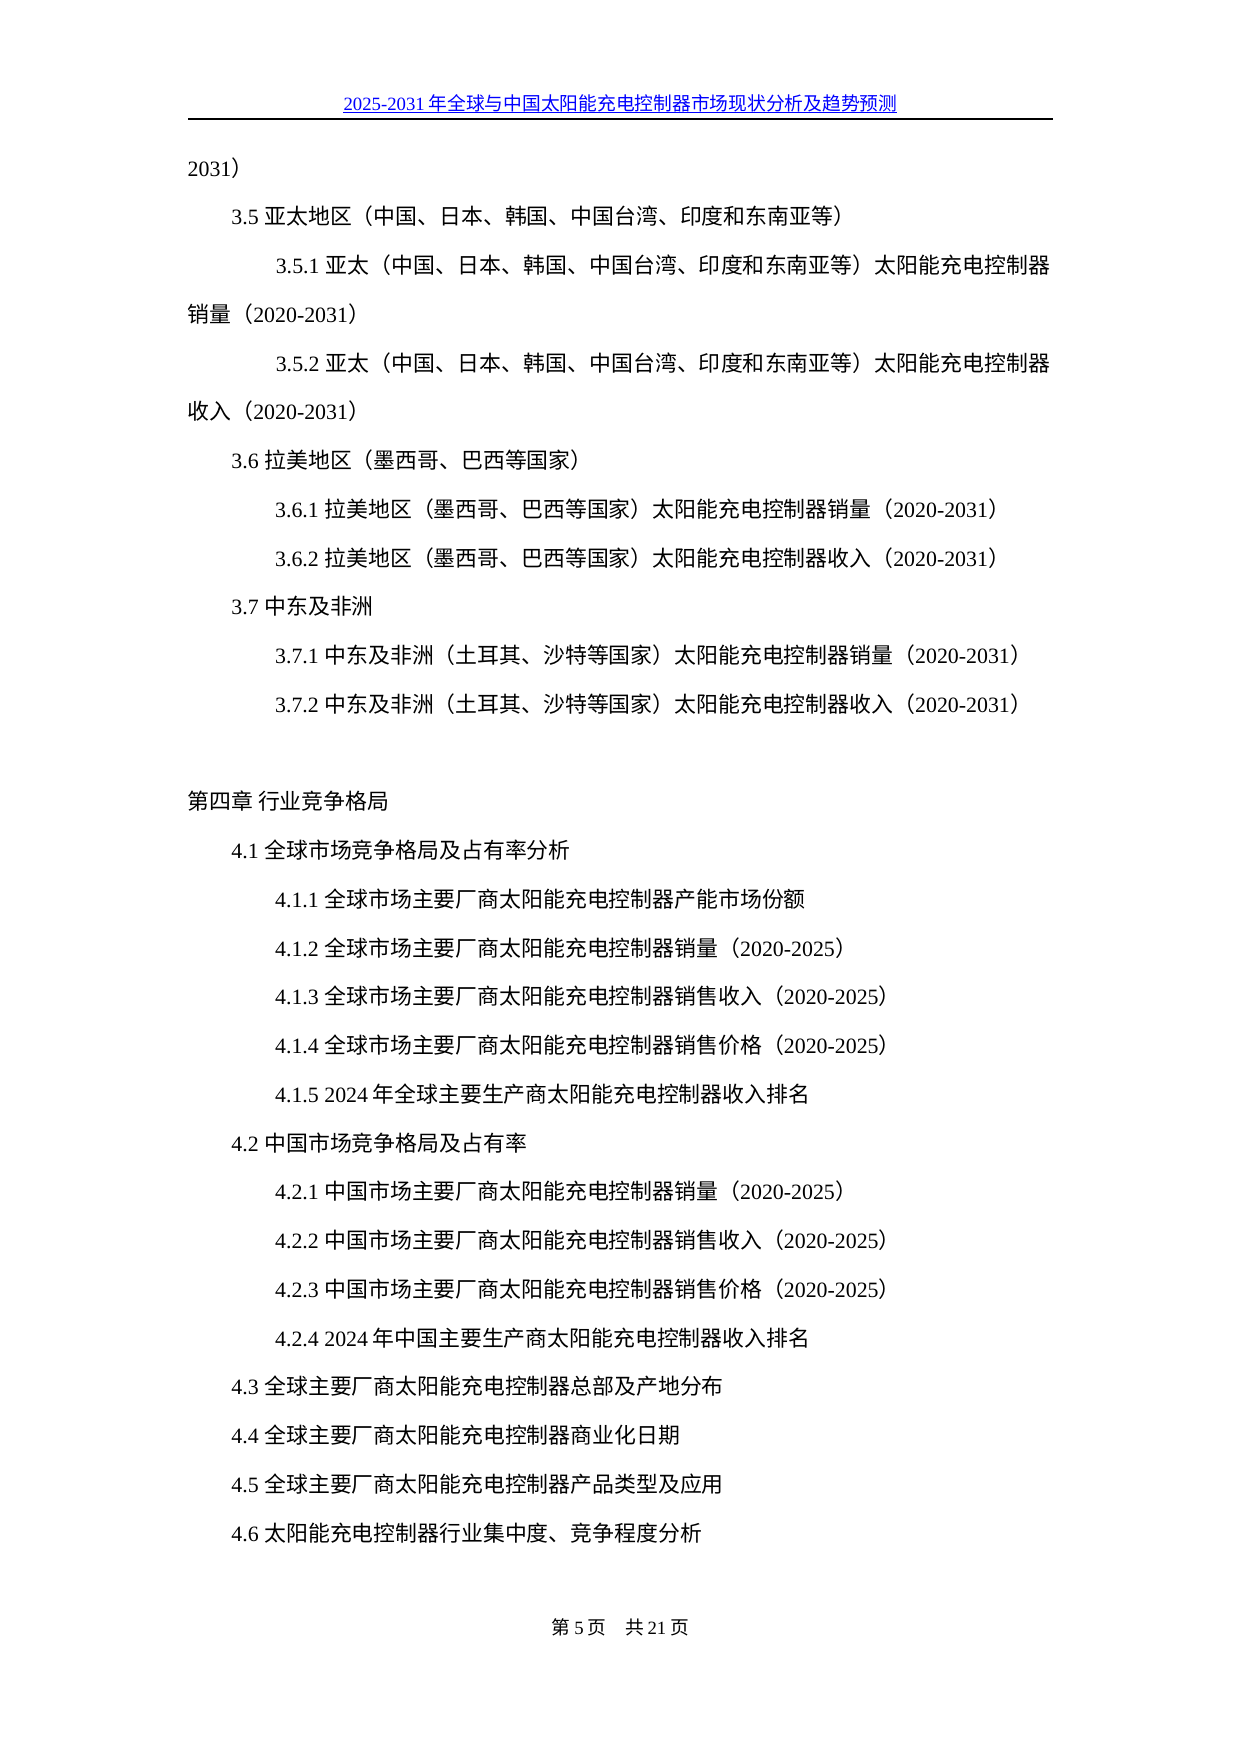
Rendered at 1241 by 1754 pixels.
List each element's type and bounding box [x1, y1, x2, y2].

text [187, 150, 1053, 1548]
